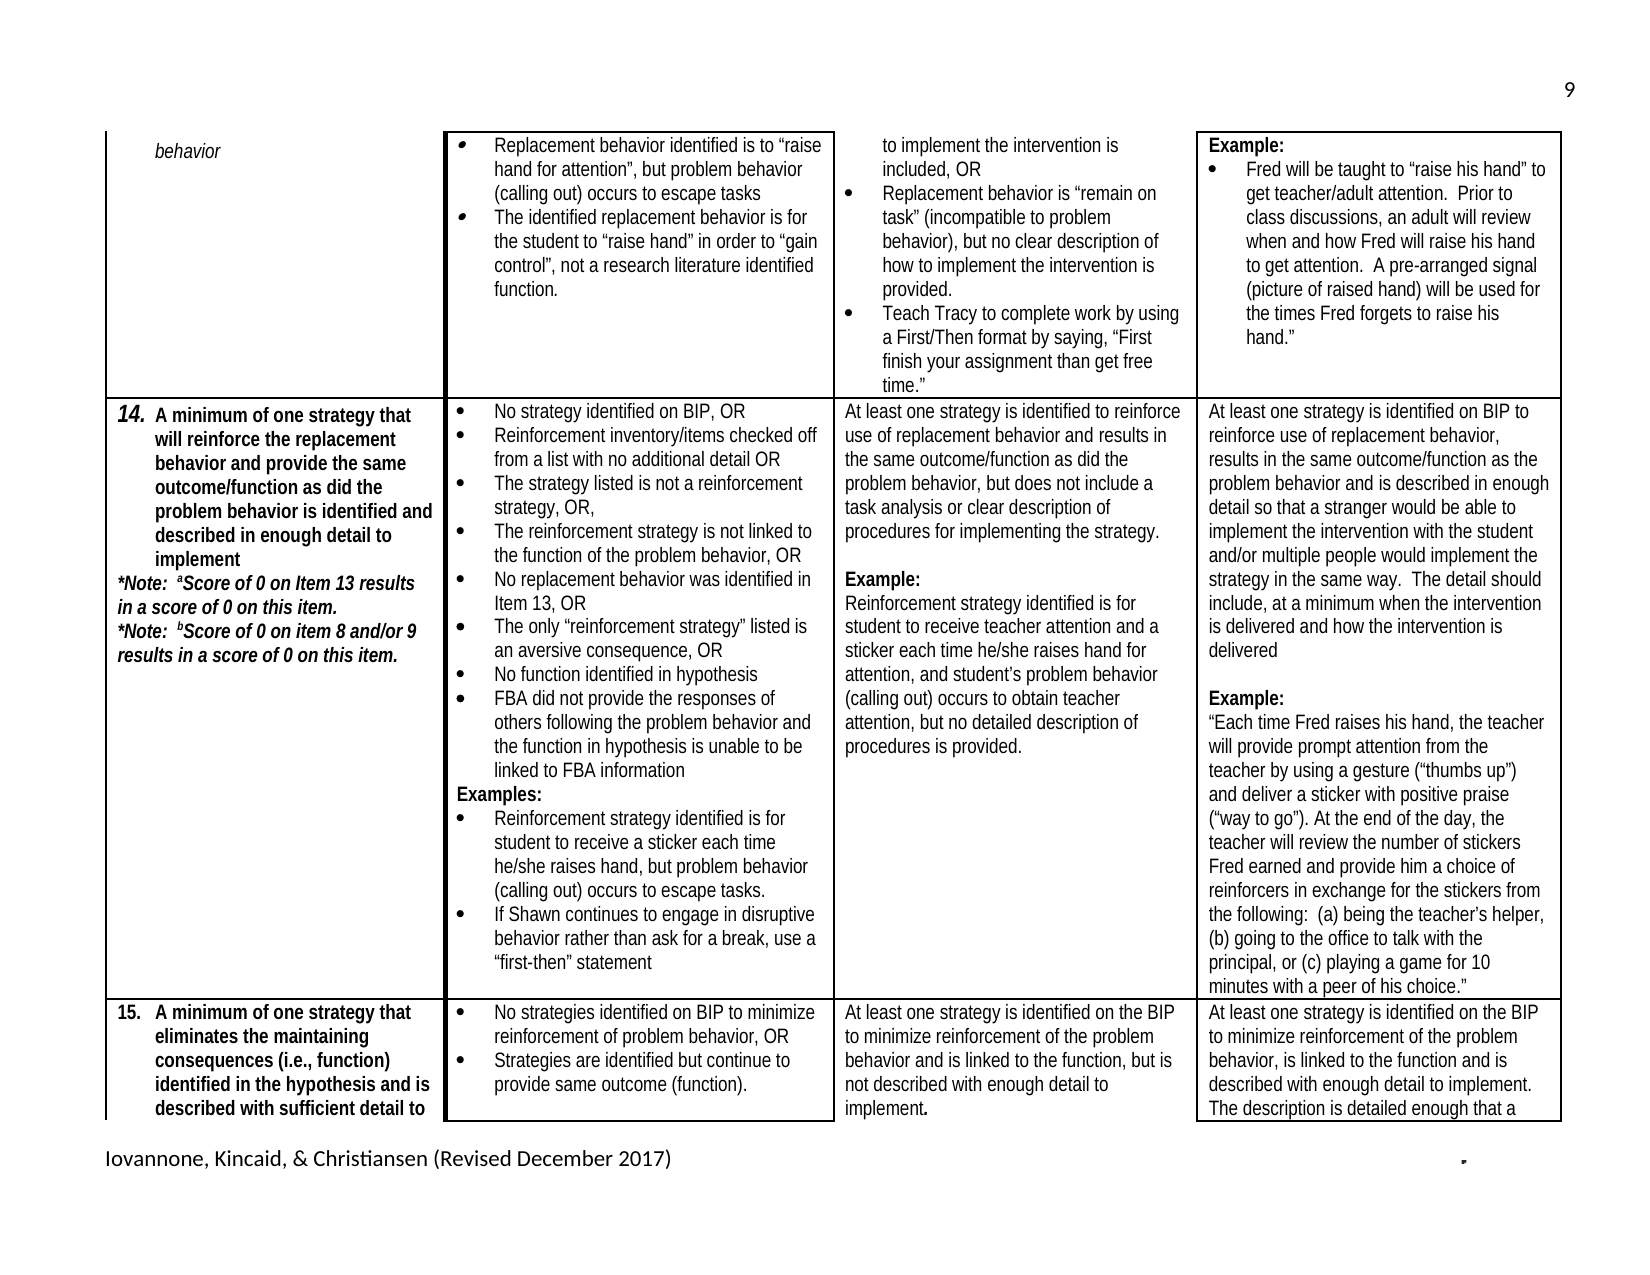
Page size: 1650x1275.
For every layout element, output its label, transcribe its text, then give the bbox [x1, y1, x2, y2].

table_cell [448, 133, 833, 397]
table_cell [107, 131, 443, 397]
table_cell At least one strategy is identified to reinforce use of replacement behavior and results in the same outcome/function as did the problem behavior, but does not include a task analysis or clear description of procedures for implementing the strategy. Example: Reinforcement strategy identified is for student to receive teacher attention and a sticker each time he/she raises hand for attention, and student’s problem behavior (calling out) occurs to obtain teacher attention, but no detailed description of procedures is provided. [835, 399, 1196, 998]
table_cell No strategy identified on BIP, OR Reinforcement inventory/items checked off from a list with no additional detail OR The strategy listed is not a reinforcement strategy, OR, The reinforcement strategy is not linked to the function of the problem behavior, OR No replacement behavior was identified in Item 13, OR The only “reinforcement strategy” listed is an aversive consequence, OR No function identified in hypothesis FBA did not provide the responses of others following the problem behavior and the function in hypothesis is unable to be linked to FBA information Examples: Reinforcement strategy identified is for student to receive a sticker each time he/she raises hand, but problem behavior (calling out) occurs to escape tasks. If Shawn continues to engage in disruptive behavior rather than ask for a break, use a “first-then” statement [448, 399, 833, 998]
table_cell At least one strategy is identified on BIP to reinforce use of replacement behavior, results in the same outcome/function as the problem behavior and is described in enough detail so that a stranger would be able to implement the intervention with the student and/or multiple people would implement the strategy in the same way. The detail should include, at a minimum when the intervention is delivered and how the intervention is delivered Example: “Each time Fred raises his hand, the teacher will provide prompt attention from the teacher by using a gesture (“thumbs up”) and deliver a sticker with positive praise (“way to go”). At the end of the day, the teacher will review the number of stickers Fred earned and provide him a choice of reinforcers in exchange for the stickers from the following: (a) being the teacher’s helper, (b) going to the office to talk with the principal, or (c) playing a game for 10 minutes with a peer of his choice.” [1198, 399, 1560, 998]
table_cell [1198, 1000, 1560, 1119]
table_cell A minimum of one strategy that will reinforce the replacement behavior and provide the same outcome/function as did the problem behavior is identified and described in enough detail to implement *Note: aScore of 0 on Item 13 results in a score of 0 on this item. *Note: bScore of 0 on item 8 and/or 9 results in a score of 0 on this item. [107, 399, 443, 998]
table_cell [448, 1000, 833, 1119]
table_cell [835, 131, 1196, 397]
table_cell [1198, 133, 1560, 397]
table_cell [835, 1000, 1196, 1119]
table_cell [107, 1000, 443, 1119]
